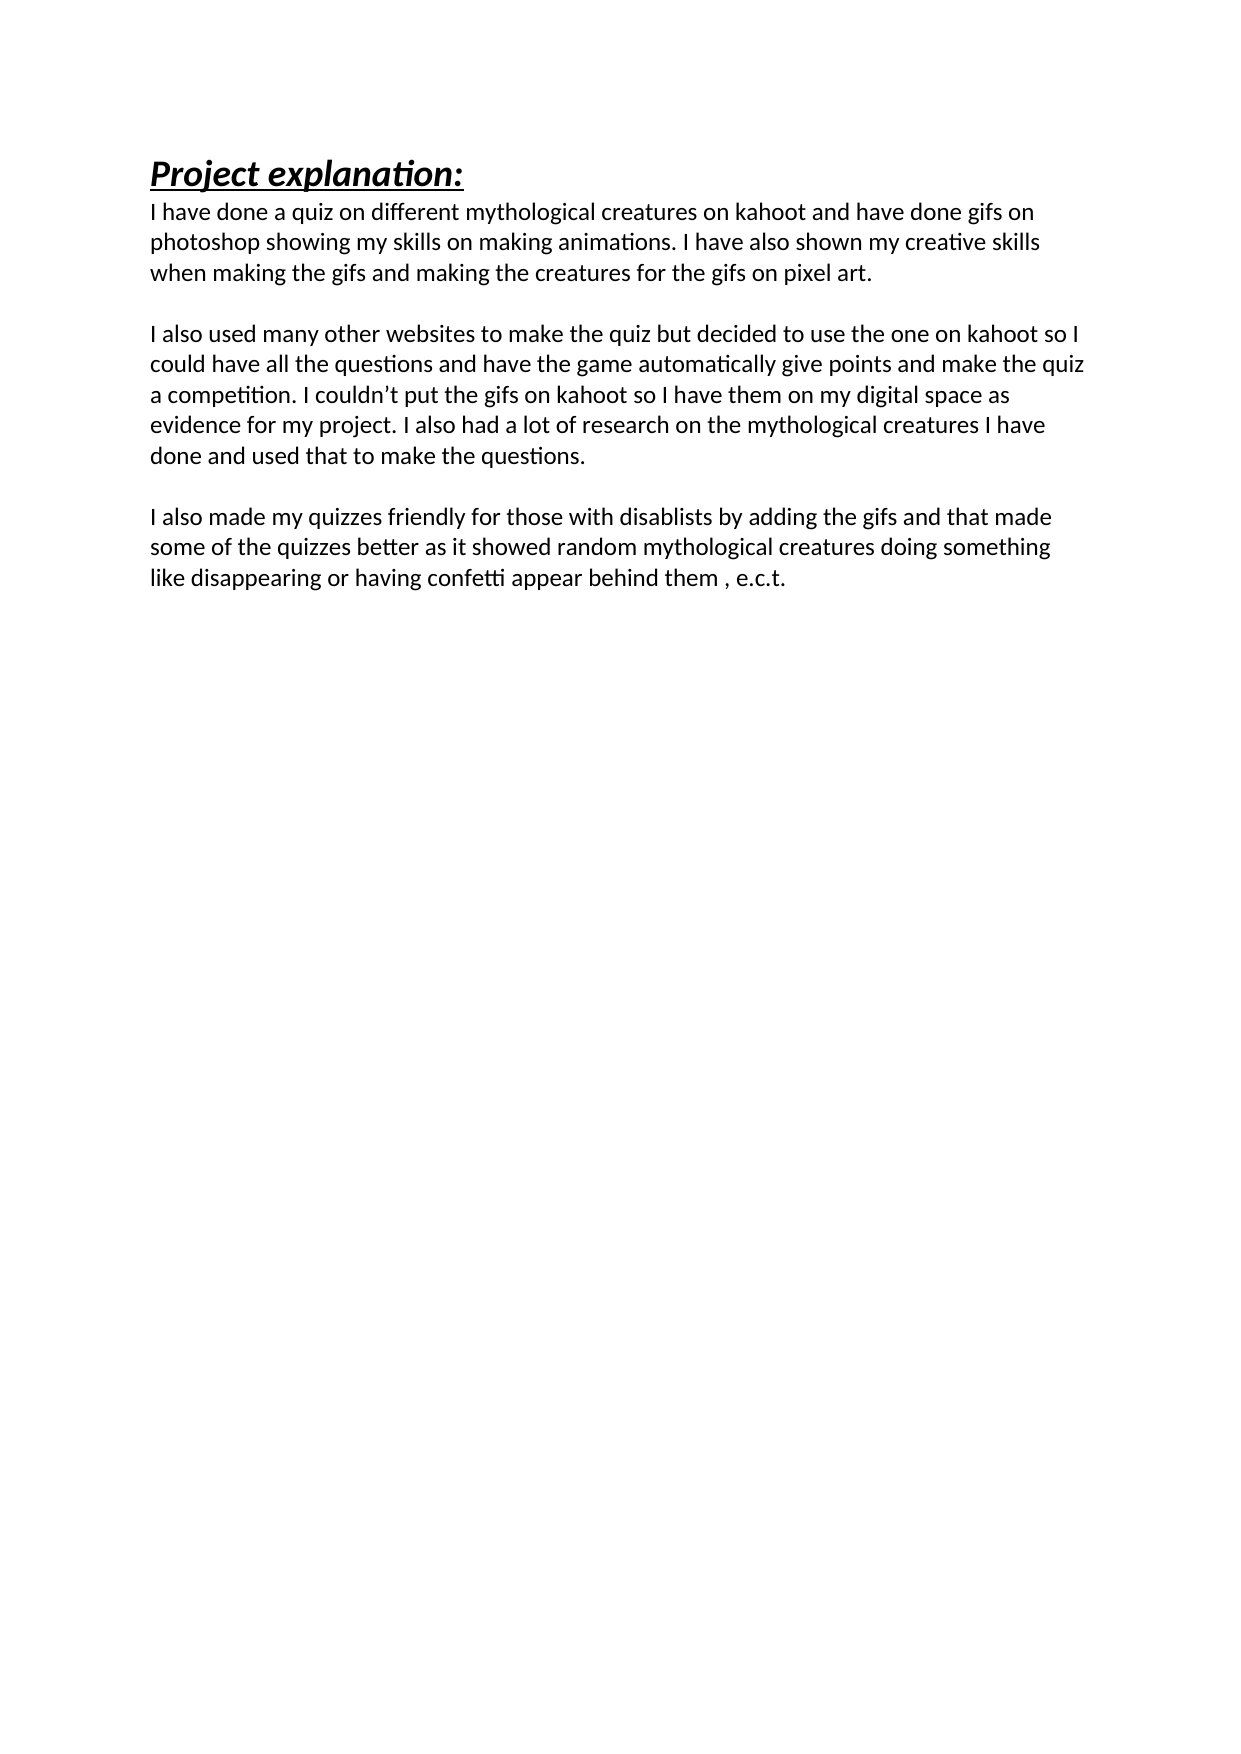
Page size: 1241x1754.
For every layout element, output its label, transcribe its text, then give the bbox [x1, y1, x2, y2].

text I have done a quiz on different mythological creatures on kahoot and have done gifs on photoshop showing my skills on making animations. I have also shown my creative skills when making the gifs and making the creatures for the gifs on pixel art. [150, 196, 1090, 287]
text I also made my quizzes friendly for those with disablists by adding the gifs and that made some of the quizzes better as it showed random mythological creatures doing something like disappearing or having confetti appear behind them , e.c.t. [150, 501, 1090, 593]
text Project explanation: [150, 150, 1090, 196]
text I also used many other websites to make the quiz but decided to use the one on kahoot so I could have all the questions and have the game automatically give points and make the quiz a competition. I couldn’t put the gifs on kahoot so I have them on my digital space as evidence for my project. I also had a lot of research on the mythological creatures I have done and used that to make the questions. [150, 318, 1090, 471]
